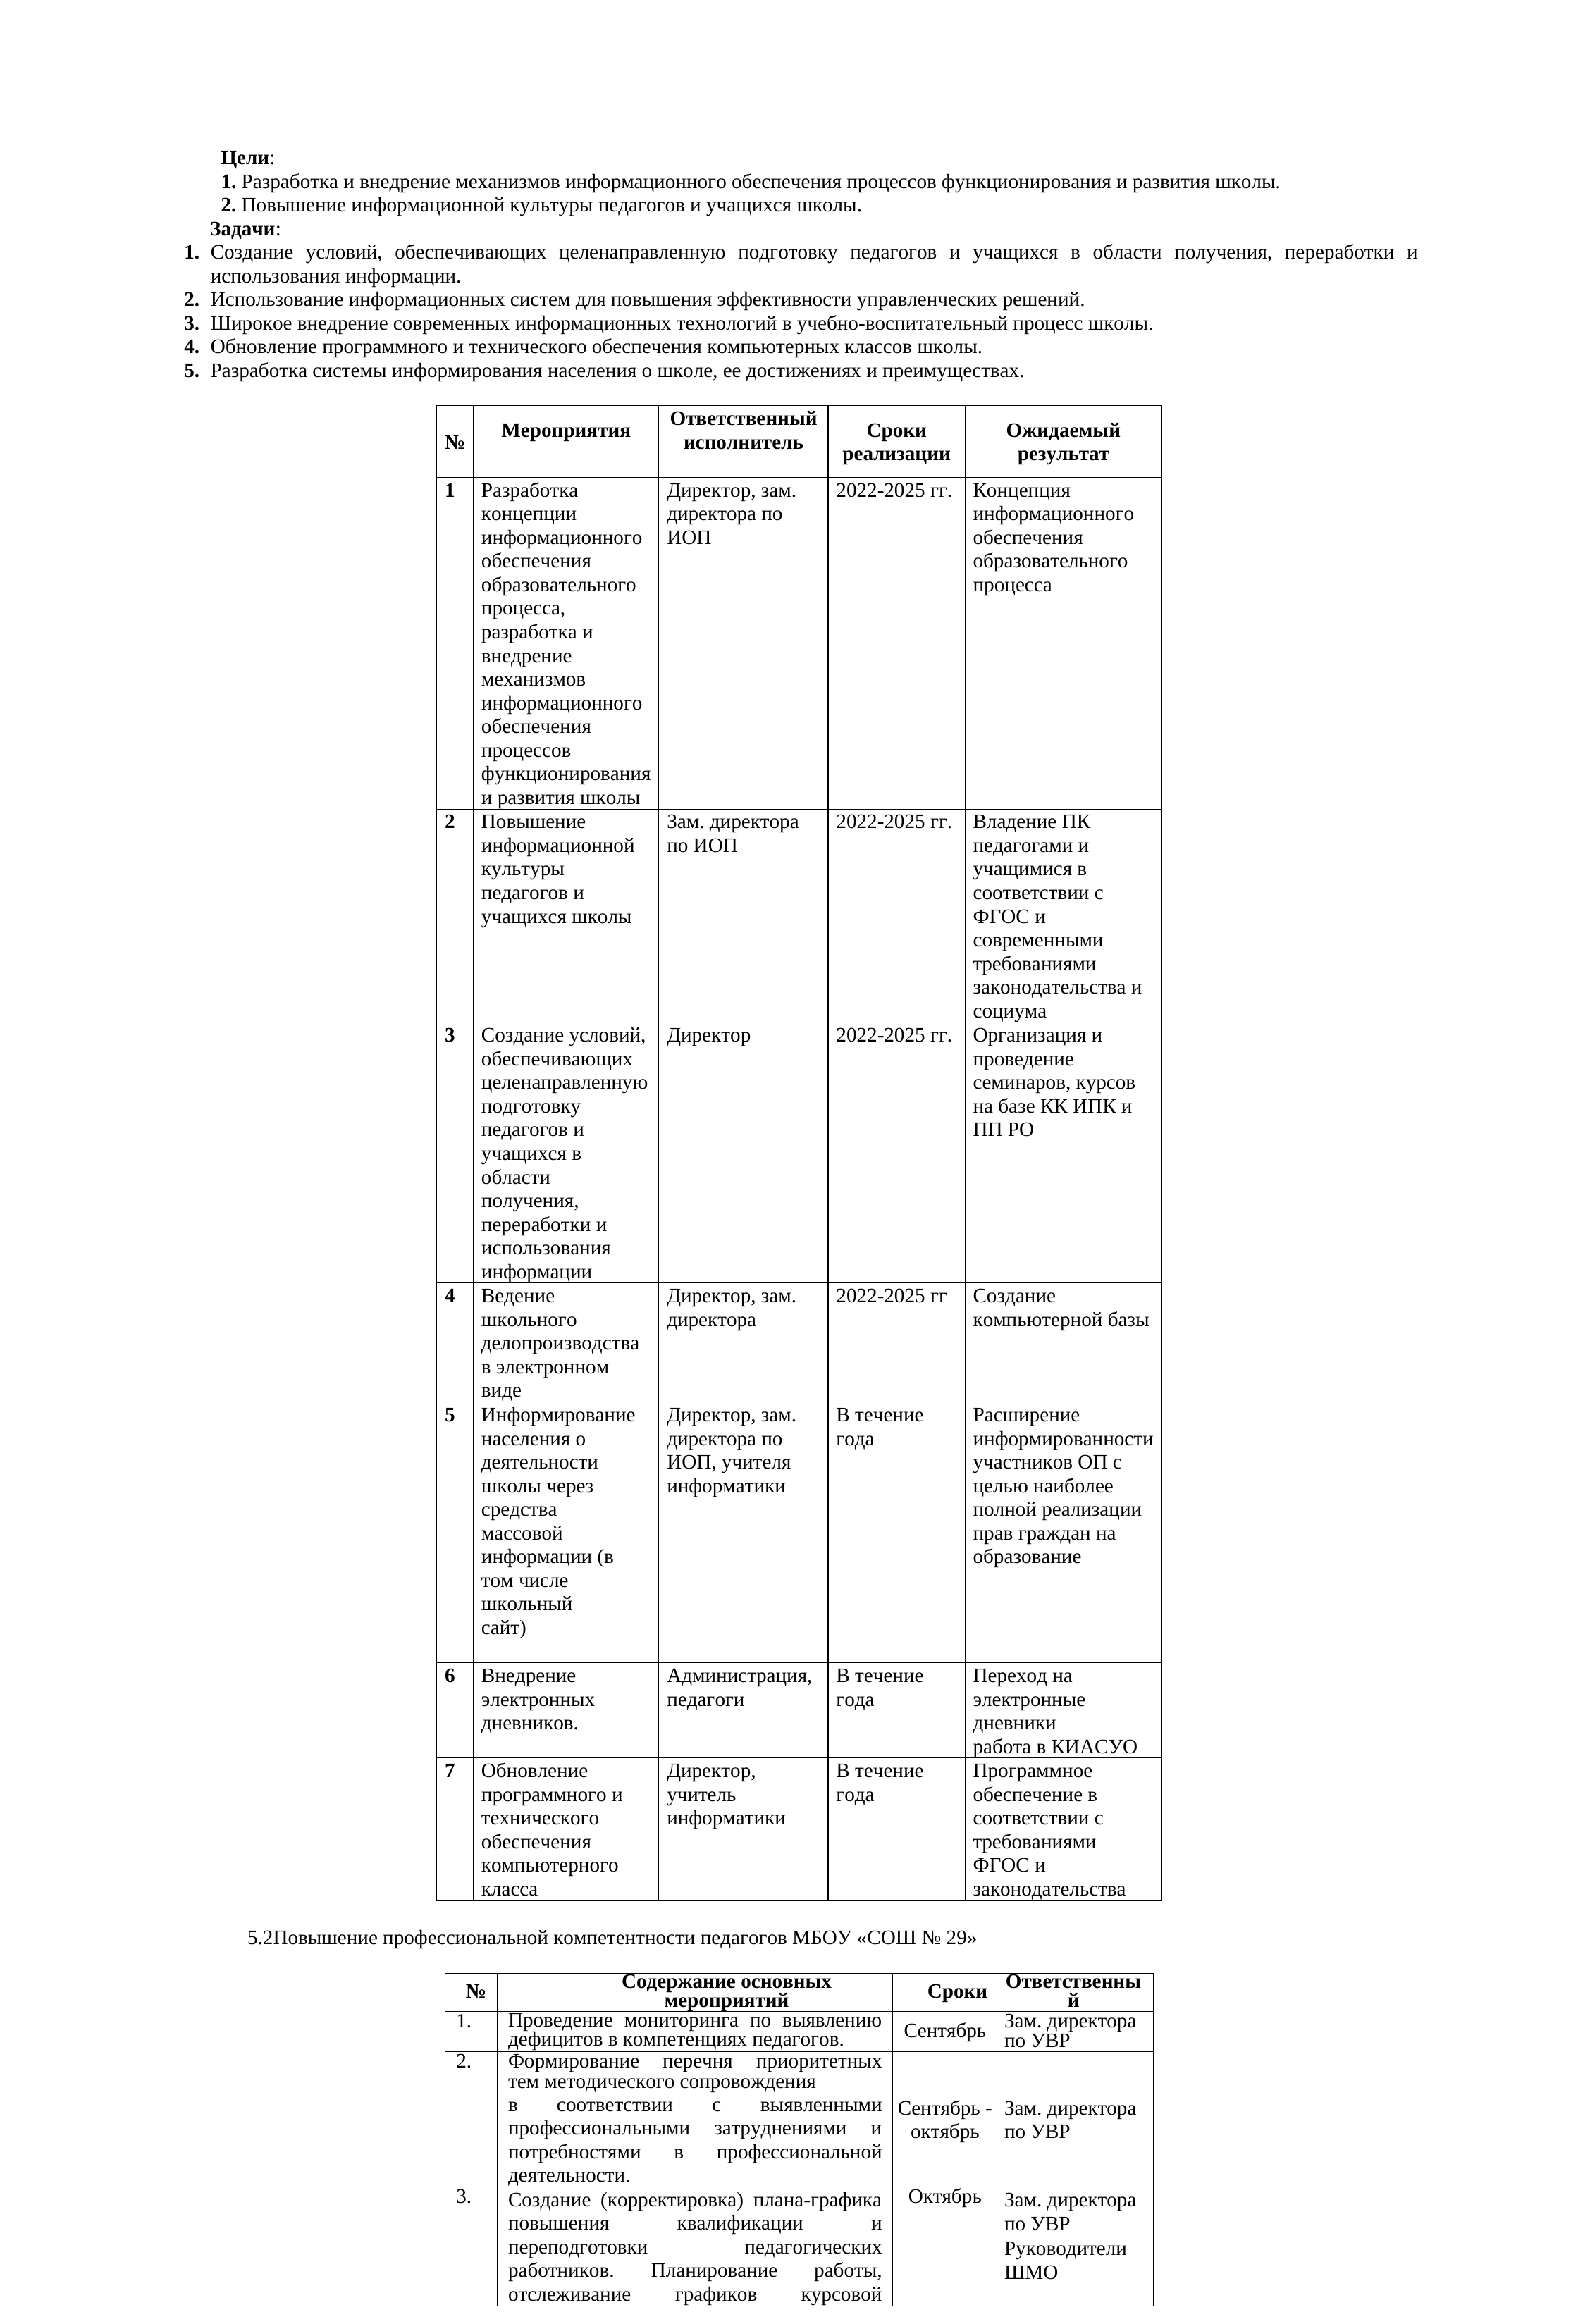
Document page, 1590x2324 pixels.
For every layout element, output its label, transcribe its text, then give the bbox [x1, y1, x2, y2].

title 5.2Повышение профессиональной компетентности педагогов МБОУ «СОШ № 29» [247, 1925, 1419, 1948]
list Широкое внедрение современных информационных технологий в учебно-воспитательный процесс школы. [184, 311, 1419, 334]
table_cell Ведение школьного делопроизводства в электронном виде [474, 1283, 658, 1402]
table_cell Повышение информационной культуры педагогов и учащихся школы [474, 810, 658, 1022]
table_cell 3 [437, 1022, 473, 1282]
table_cell 1 [437, 478, 473, 808]
table_cell 7 [437, 1758, 473, 1900]
table_cell Внедрение электронных дневников. [474, 1663, 658, 1757]
table_cell Создание условий, обеспечивающих целенаправленную подготовку педагогов и учащихся в области получения, переработки и использования информации [474, 1022, 658, 1282]
table_cell Обновление программного и технического обеспечения компьютерного класса [474, 1758, 658, 1900]
table_cell 2 [437, 810, 473, 1022]
table_cell Директор [659, 1022, 827, 1282]
table_cell Октябрь [893, 2187, 997, 2306]
table_cell Разработка концепции информационного обеспечения образовательного процесса, разработка и внедрение механизмов информационного обеспечения процессов функционирования и развития школы [474, 478, 658, 808]
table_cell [498, 2187, 892, 2306]
table_cell Сентябрь - октябрь [893, 2052, 997, 2187]
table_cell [997, 2187, 1153, 2306]
table_cell 2022-2025 гг. [829, 478, 965, 808]
table_cell Концепция информационного обеспечения образовательного процесса [966, 478, 1161, 808]
table_cell Зам. директора по ИОП [659, 810, 827, 1022]
table_cell Сентябрь [893, 2012, 997, 2051]
table_header Сроки реализации [829, 406, 965, 477]
list Обновление программного и технического обеспечения компьютерных классов школы. [184, 334, 1419, 358]
table_header Ответственный [997, 1974, 1153, 2010]
table_cell 2022-2025 гг [829, 1283, 965, 1402]
table_cell Зам. директора по УВР [997, 2012, 1153, 2051]
table_cell Директор, зам. директора [659, 1283, 827, 1402]
list Использование информационных систем для повышения эффективности управленческих решений. [184, 287, 1419, 311]
table_cell В течение года [829, 1402, 965, 1662]
table_cell 4 [437, 1283, 473, 1402]
table_header № [437, 406, 473, 477]
text 1. Разработка и внедрение механизмов информационного обеспечения процессов функционирования и развития школы. [179, 169, 1419, 192]
table_cell Проведение мониторинга по выявлению дефицитов в компетенциях педагогов. [498, 2012, 892, 2051]
table_cell Директор, учитель информатики [659, 1758, 827, 1900]
table_cell В течение года [829, 1758, 965, 1900]
text 2. Повышение информационной культуры педагогов и учащихся школы. [179, 192, 1419, 216]
table_cell Программное обеспечение в соответствии с требованиями ФГОС и законодательства [966, 1758, 1161, 1900]
list Создание условий, обеспечивающих целенаправленную подготовку педагогов и учащихся в области получения, переработки и использования информации. [184, 240, 1419, 287]
table_cell Директор, зам. директора по ИОП [659, 478, 827, 808]
table_cell Создание компьютерной базы [966, 1283, 1161, 1402]
table_cell Администрация, педагоги [659, 1663, 827, 1757]
table_cell Организация и проведение семинаров, курсов на базе КК ИПК и ПП РО [966, 1022, 1161, 1282]
table_cell Переход на электронные дневники работа в КИАСУО [966, 1663, 1161, 1757]
table_cell Владение ПК педагогами и учащимися в соответствии с ФГОС и современными требованиями законодательства и социума [966, 810, 1161, 1022]
table_cell Формирование перечня приоритетных тем методического сопровождения в соответствии с выявленными профессиональными затруднениями и потребностями в профессиональной деятельности. [498, 2052, 892, 2187]
table_cell 2022-2025 гг. [829, 1022, 965, 1282]
table_cell 5 [437, 1402, 473, 1662]
table_cell В течение года [829, 1663, 965, 1757]
table_cell Директор, зам. директора по ИОП, учителя информатики [659, 1402, 827, 1662]
table_cell [445, 2012, 497, 2051]
table_cell 2022-2025 гг. [829, 810, 965, 1022]
table_cell [445, 2052, 497, 2187]
table_cell Информирование населения о деятельности школы через средства массовой информации (в том числе школьный сайт) [474, 1402, 658, 1662]
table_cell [997, 2052, 1153, 2187]
table_header Ожидаемый результат [966, 406, 1161, 477]
table_header № [445, 1974, 497, 2010]
table_cell [445, 2187, 497, 2306]
table_cell Расширение информированности участников ОП с целью наиболее полной реализации прав граждан на образование [966, 1402, 1161, 1662]
table_header Ответственный исполнитель [659, 406, 827, 477]
list Разработка системы информирования населения о школе, ее достижениях и преимуществах. [184, 358, 1419, 382]
table_header Сроки [893, 1974, 997, 2010]
table_cell 6 [437, 1663, 473, 1757]
table_header Мероприятия [474, 406, 658, 477]
text Задачи: [179, 216, 1419, 240]
table_header Содержание основных мероприятий [498, 1974, 892, 2010]
text Цели: [179, 145, 1419, 169]
